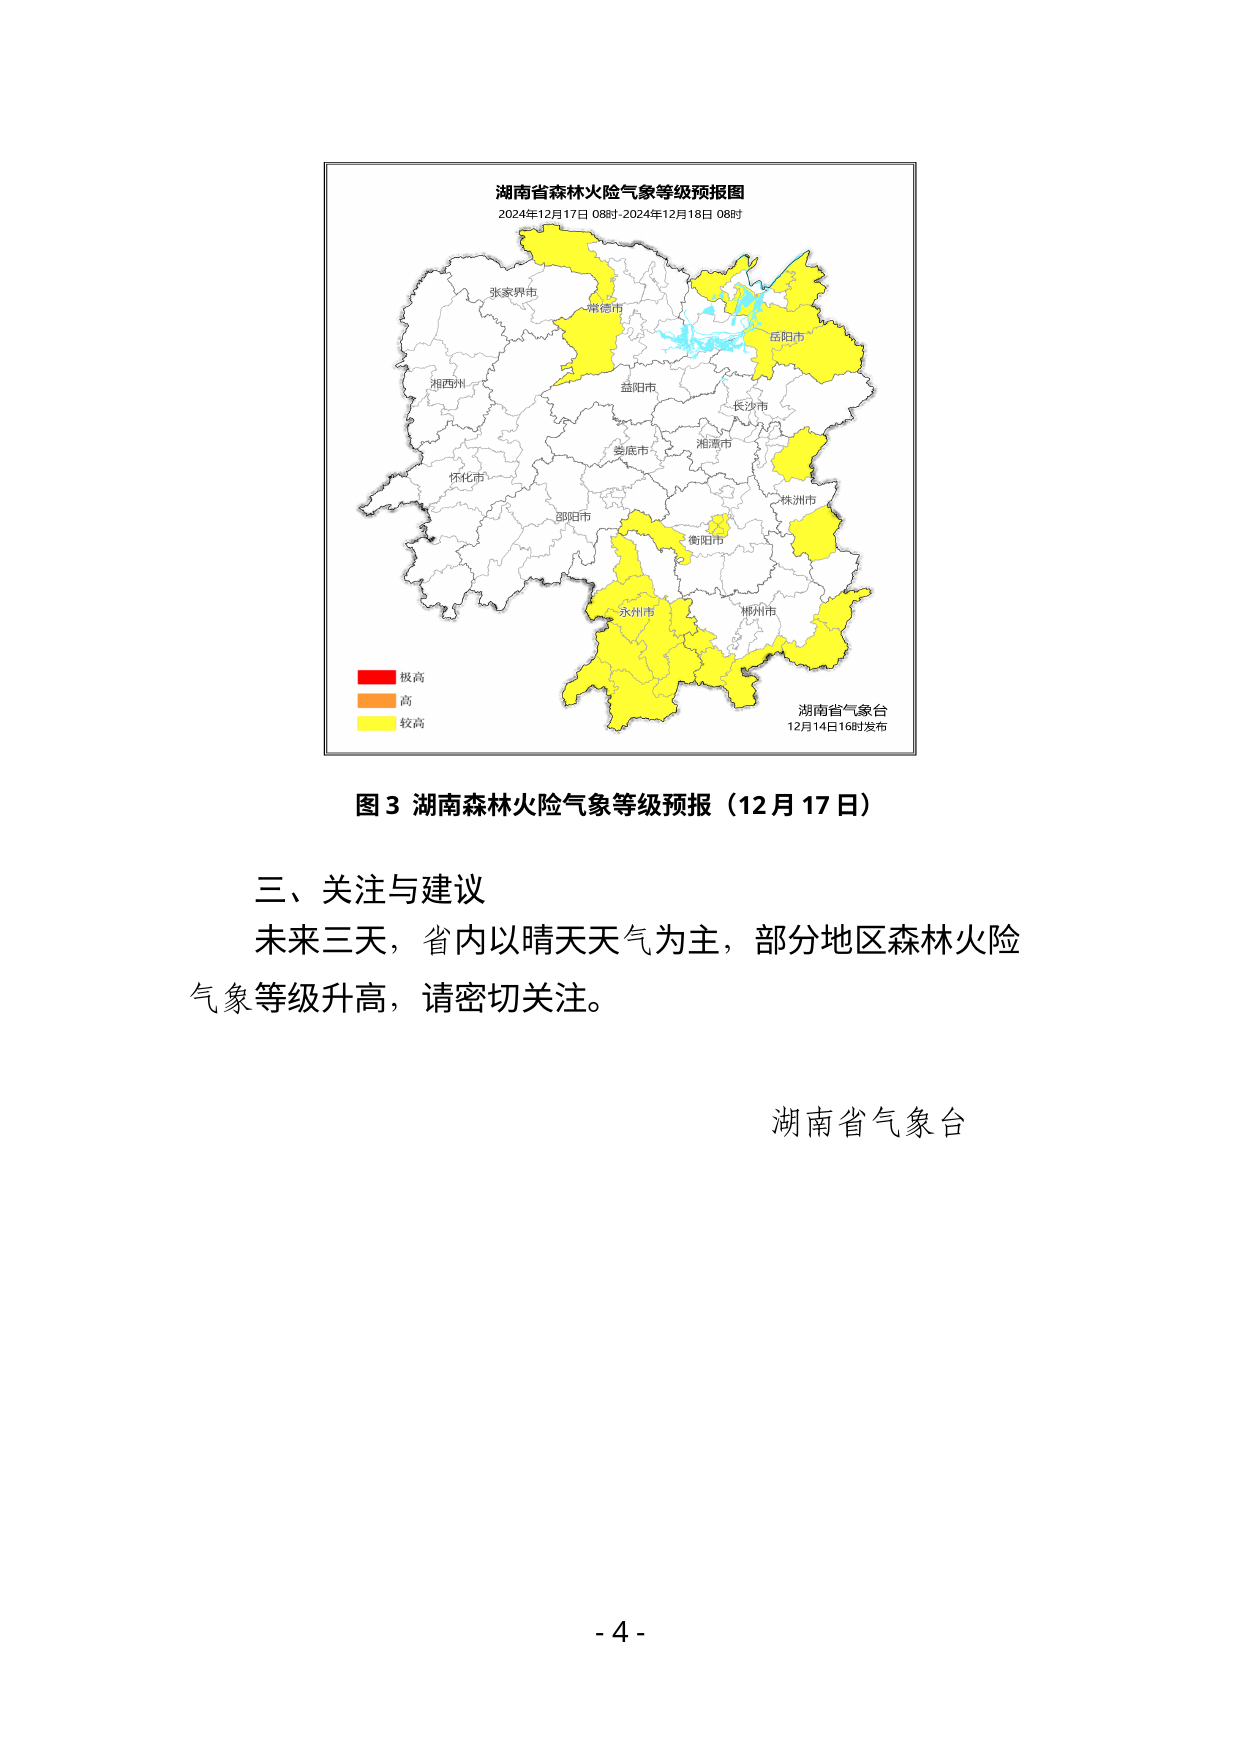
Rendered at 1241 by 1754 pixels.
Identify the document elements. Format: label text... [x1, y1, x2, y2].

text 三、关注与建议 [187, 868, 1053, 906]
text 未来三天，省内以晴天天气为主，部分地区森林火险气象等级升高，请密切关注。 [187, 906, 1053, 1022]
text 湖南省气象台 [187, 1087, 969, 1152]
picture [323, 162, 917, 756]
text 图3 湖南森林火险气象等级预报（12月17日） [187, 786, 1053, 822]
